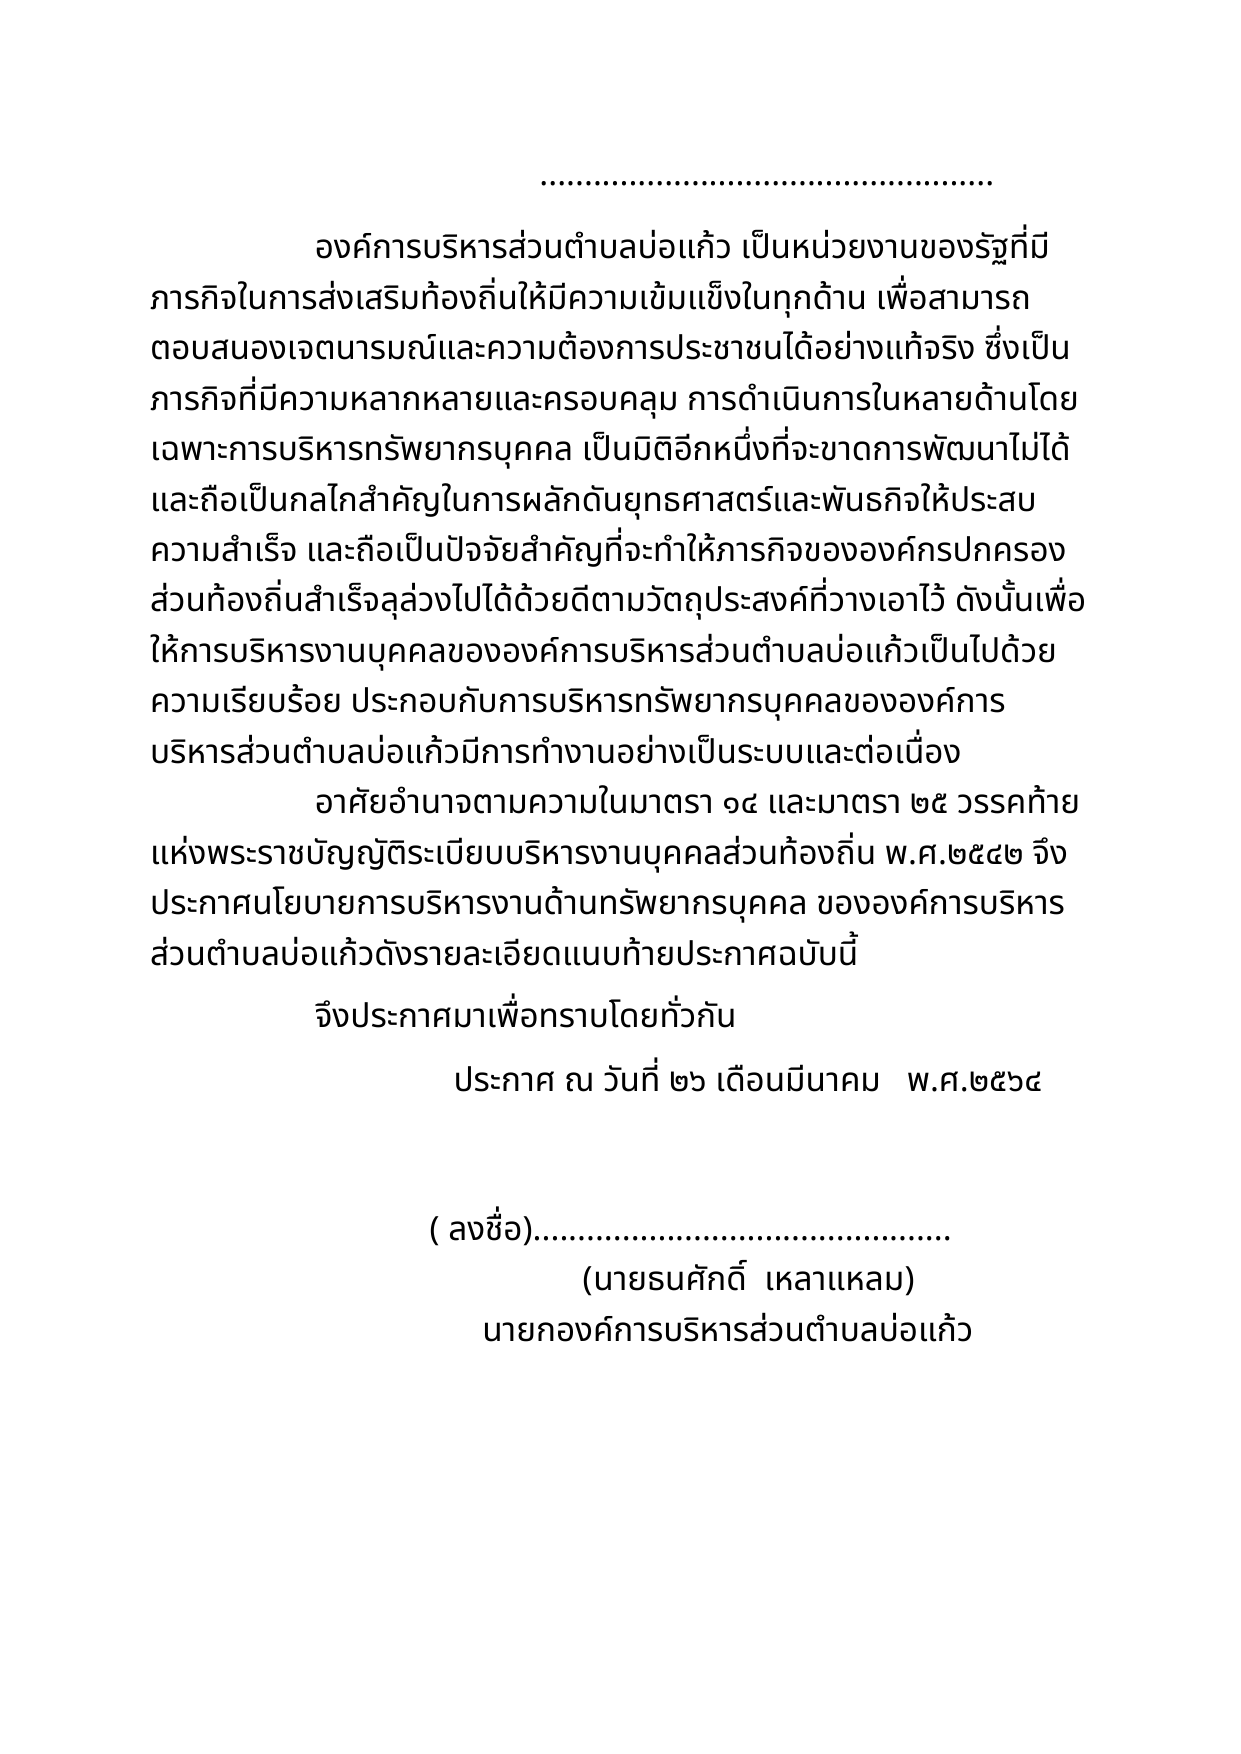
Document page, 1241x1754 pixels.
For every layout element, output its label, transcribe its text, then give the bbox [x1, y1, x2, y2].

text (นายธนศักดิ์ เหลาแหลม) [150, 1255, 1090, 1306]
text ( ลงชื่อ)............................................... [150, 1204, 1090, 1255]
text ประกาศ ณ วันที่ ๒๖ เดือนมีนาคม พ.ศ.๒๕๖๔ [150, 1055, 1090, 1106]
text อาศัยอำนาจตามความในมาตรา ๑๔ และมาตรา ๒๕ วรรคท้าย แห่งพระราชบัญญัติระเบียบบริหารงานบุคคลส่วนท้องถิ่น พ.ศ.๒๕๔๒ จึงประกาศนโยบายการบริหารงานด้านทรัพยากรบุคคล ขององค์การบริหารส่วนตำบลบ่อแก้วดังรายละเอียดแนบท้ายประกาศฉบับนี้ [150, 778, 1090, 980]
text ................................................... [150, 150, 1090, 195]
text จึงประกาศมาเพื่อทราบโดยทั่วกัน [150, 992, 1090, 1043]
text องค์การบริหารส่วนตำบลบ่อแก้ว เป็นหน่วยงานของรัฐที่มีภารกิจในการส่งเสริมท้องถิ่นให้มีความเข้มแข็งในทุกด้าน เพื่อสามารถตอบสนองเจตนารมณ์และความต้องการประชาชนได้อย่างแท้จริง ซึ่งเป็นภารกิจที่มีความหลากหลายและครอบคลุม การดำเนินการในหลายด้านโดยเฉพาะการบริหารทรัพยากรบุคคล เป็นมิติอีกหนึ่งที่จะขาดการพัฒนาไม่ได้ และถือเป็นกลไกสำคัญในการผลักดันยุทธศาสตร์และพันธกิจให้ประสบความสำเร็จ และถือเป็นปัจจัยสำคัญที่จะทำให้ภารกิจขององค์กรปกครองส่วนท้องถิ่นสำเร็จลุล่วงไปได้ด้วยดีตามวัตถุประสงค์ที่วางเอาไว้ ดังนั้นเพื่อให้การบริหารงานบุคคลขององค์การบริหารส่วนตำบลบ่อแก้วเป็นไปด้วยความเรียบร้อย ประกอบกับการบริหารทรัพยากรบุคคลขององค์การบริหารส่วนตำบลบ่อแก้วมีการทำงานอย่างเป็นระบบและต่อเนื่อง [150, 223, 1090, 778]
text นายกองค์การบริหารส่วนตำบลบ่อแก้ว [179, 1306, 1090, 1356]
